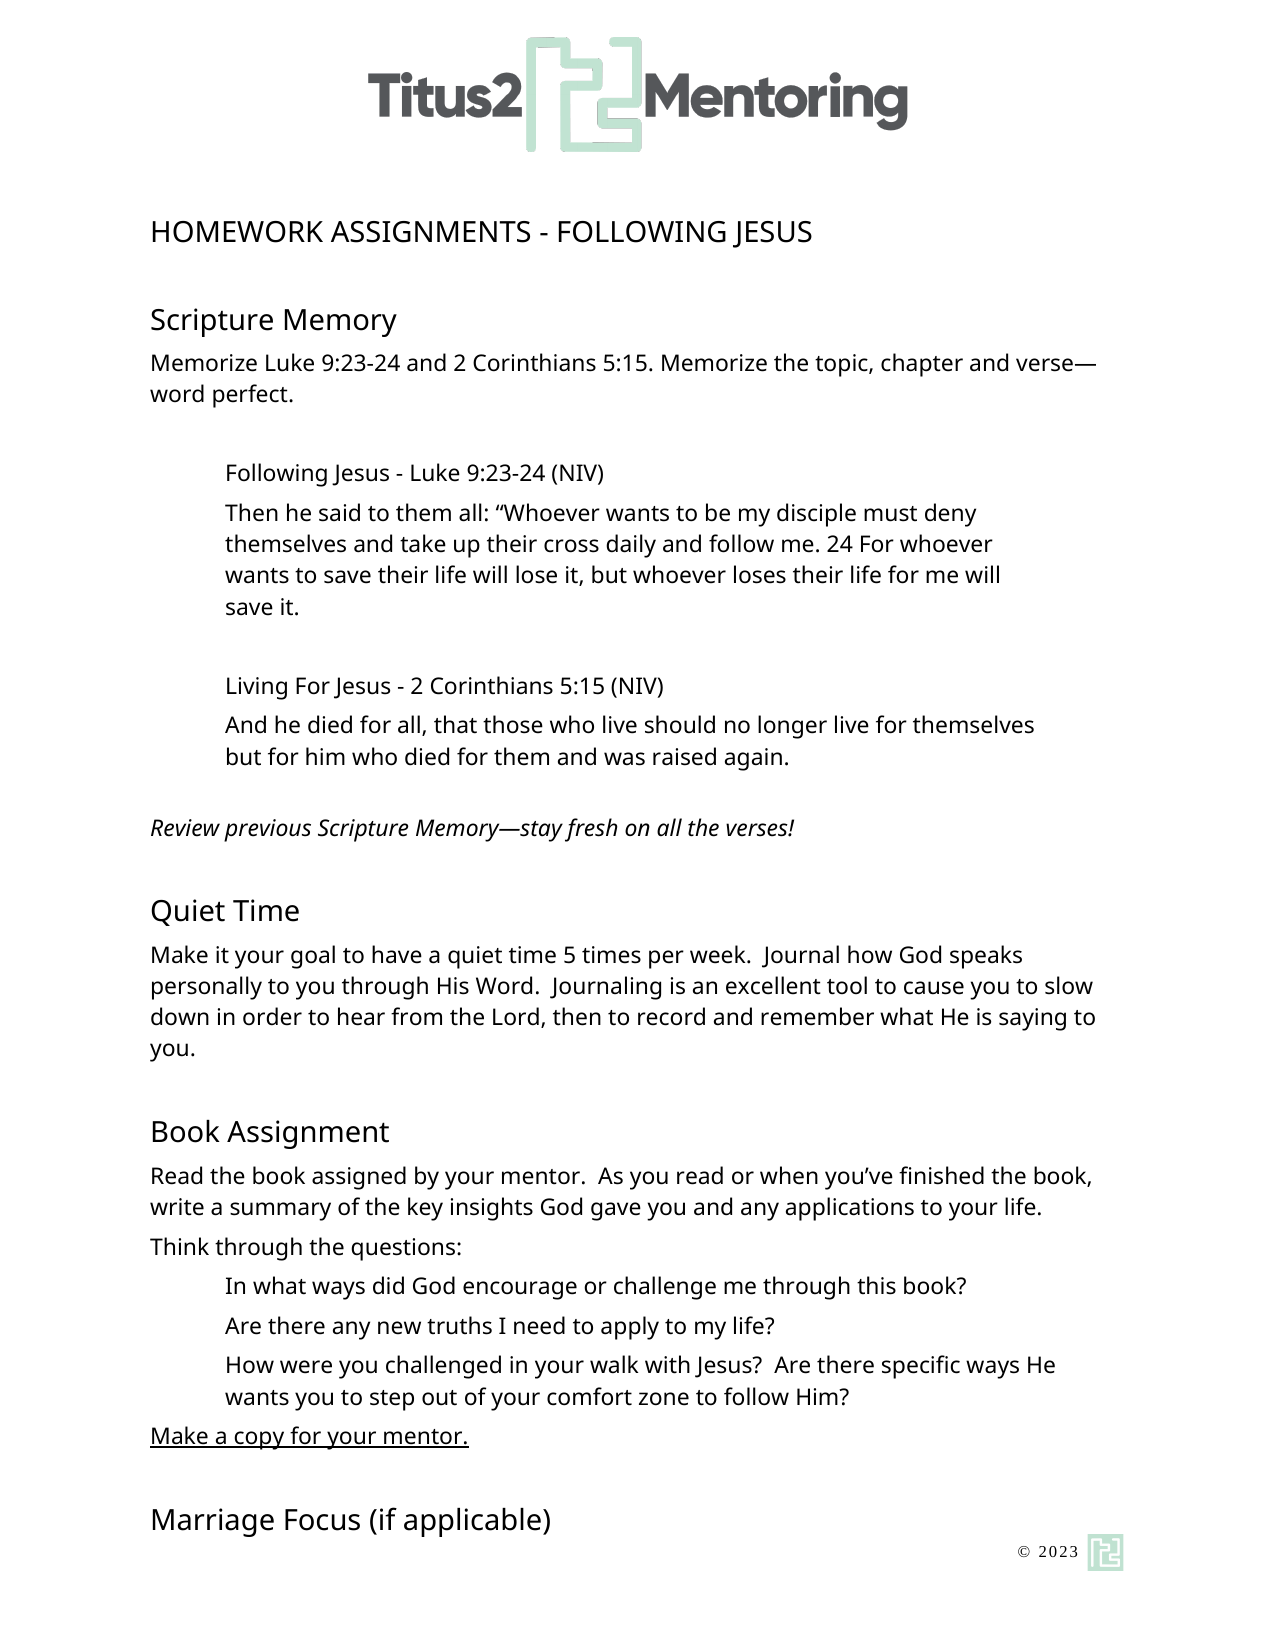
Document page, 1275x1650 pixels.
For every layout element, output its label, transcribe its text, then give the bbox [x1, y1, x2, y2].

text Review previous Scripture Memory—stay fresh on all the verses! [150, 780, 1125, 843]
text Book Assignment [150, 1112, 1125, 1151]
text Are there any new truths I need to apply to my life? [150, 1309, 1125, 1341]
text Make it your goal to have a quiet time 5 times per week. Journal how God speaks personally to you through His Word. Journaling is an excellent tool to cause you to slow down in order to hear from the Lord, then to record and remember what He is saying to you. [150, 939, 1125, 1064]
text Think through the questions: [150, 1230, 1125, 1262]
text Living For Jesus - 2 Corinthians 5:15 (NIV) [225, 670, 1050, 701]
picture [366, 37, 909, 152]
picture [1087, 1539, 1124, 1571]
text Following Jesus - Luke 9:23-24 (NIV) [225, 457, 1050, 488]
text Memorize Luke 9:23-24 and 2 Corinthians 5:15. Memorize the topic, chapter and verse—word perfect. [150, 347, 1125, 409]
text Read the book assigned by your mentor. As you read or when you’ve finished the book, write a summary of the key insights God gave you and any applications to your life. [150, 1159, 1125, 1222]
text And he died for all, that those who live should no longer live for themselves but for him who died for them and was raised again. [225, 709, 1050, 772]
text Then he said to them all: “Whoever wants to be my disciple must deny themselves and take up their cross daily and follow me. 24 For whoever wants to save their life will lose it, but whoever loses their life for me will save it. [225, 497, 1050, 622]
text In what ways did God encourage or challenge me through this book? [150, 1270, 1125, 1301]
text Marriage Focus (if applicable) [150, 1499, 1125, 1539]
text Scripture Memory [150, 299, 1125, 338]
text Quiet Time [150, 891, 1125, 930]
text How were you challenged in your walk with Jesus? Are there specific ways He wants you to step out of your comfort zone to follow Him? [225, 1349, 1125, 1412]
text Make a copy for your mentor. [150, 1420, 1125, 1451]
text HOMEWORK ASSIGNMENTS - FOLLOWING JESUS [150, 180, 1125, 251]
